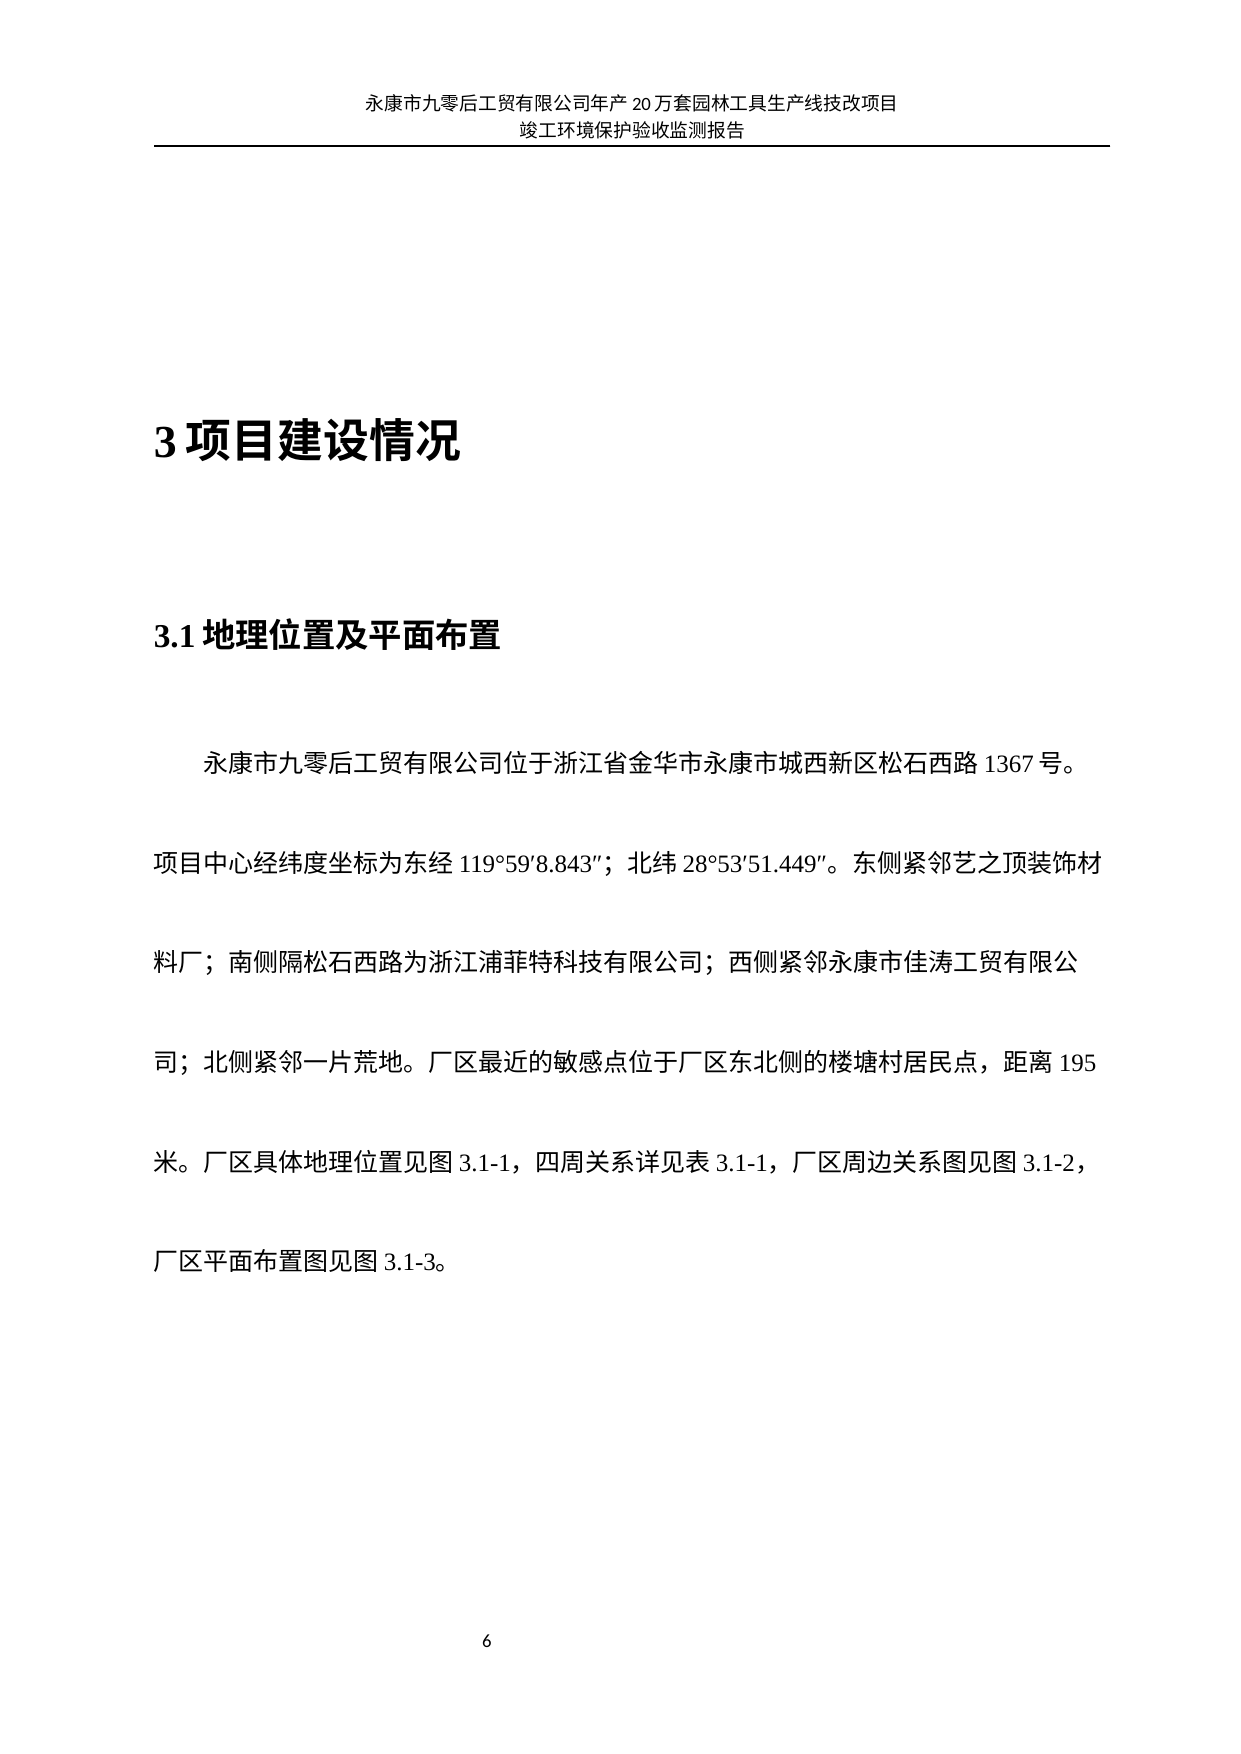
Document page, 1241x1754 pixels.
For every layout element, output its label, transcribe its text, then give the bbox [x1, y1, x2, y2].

subtitle 3项目建设情况 [153, 404, 1110, 471]
subtitle 3.1地理位置及平面布置 [153, 599, 1110, 666]
text 永康市九零后工贸有限公司位于浙江省金华市永康市城西新区松石西路1367号。项目中心经纬度坐标为东经119°59′8.843″；北纬28°53′51.449″。东侧紧邻艺之顶装饰材料厂；南侧隔松石西路为浙江浦菲特科技有限公司；西侧紧邻永康市佳涛工贸有限公司；北侧紧邻一片荒地。厂区最近的敏感点位于厂区东北侧的楼塘村居民点，距离195米。厂区具体地理位置见图3.1-1，四周关系详见表3.1-1，厂区周边关系图见图3.1-2，厂区平面布置图见图3.1-3。 [153, 728, 1110, 1293]
